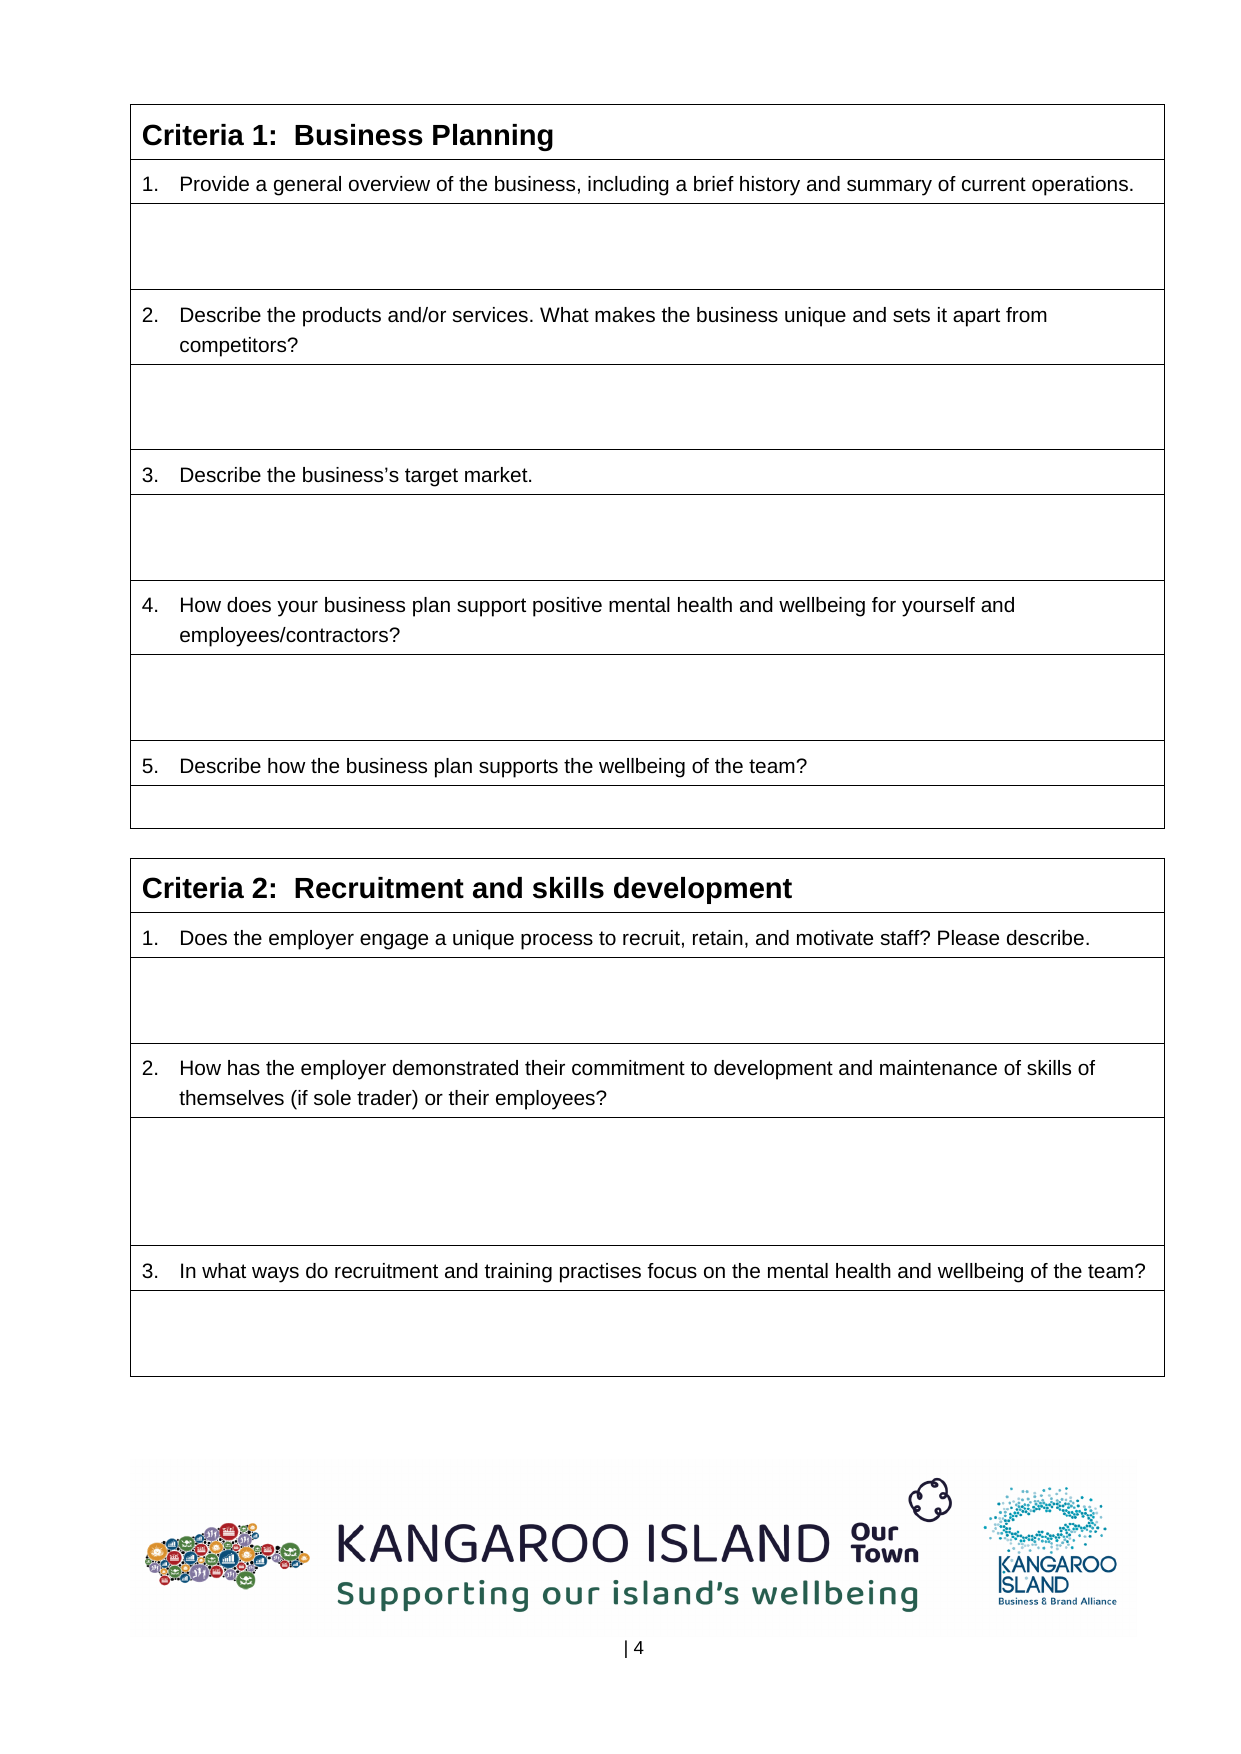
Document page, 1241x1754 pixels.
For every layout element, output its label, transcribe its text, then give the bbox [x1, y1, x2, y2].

table_cell How does your business plan support positive mental health and wellbeing for yourself and employees/contractors? [131, 581, 1164, 654]
table_cell In what ways do recruitment and training practises focus on the mental health and wellbeing of the team? [131, 1246, 1164, 1290]
table_cell Describe the business’s target market. [131, 450, 1164, 494]
table_cell Does the employer engage a unique process to recruit, retain, and motivate staff? Please describe. [131, 913, 1164, 957]
table_cell [131, 1118, 1164, 1245]
table_cell [131, 786, 1164, 828]
table_cell Describe how the business plan supports the wellbeing of the team? [131, 741, 1164, 784]
table_cell Describe the products and/or services. What makes the business unique and sets it apart from competitors? [131, 290, 1164, 363]
table_cell [131, 365, 1164, 449]
table_cell [131, 204, 1164, 289]
table_cell [131, 958, 1164, 1042]
picture [129, 1459, 1137, 1637]
table_cell [131, 1291, 1164, 1376]
table_cell [131, 655, 1164, 740]
table_cell How has the employer demonstrated their commitment to development and maintenance of skills of themselves (if sole trader) or their employees? [131, 1044, 1164, 1117]
table_header Criteria 1: Business Planning [131, 105, 1164, 158]
table_cell [131, 495, 1164, 580]
table_cell Provide a general overview of the business, including a brief history and summary of current operations. [131, 160, 1164, 203]
table_header Criteria 2: Recruitment and skills development [131, 859, 1164, 912]
